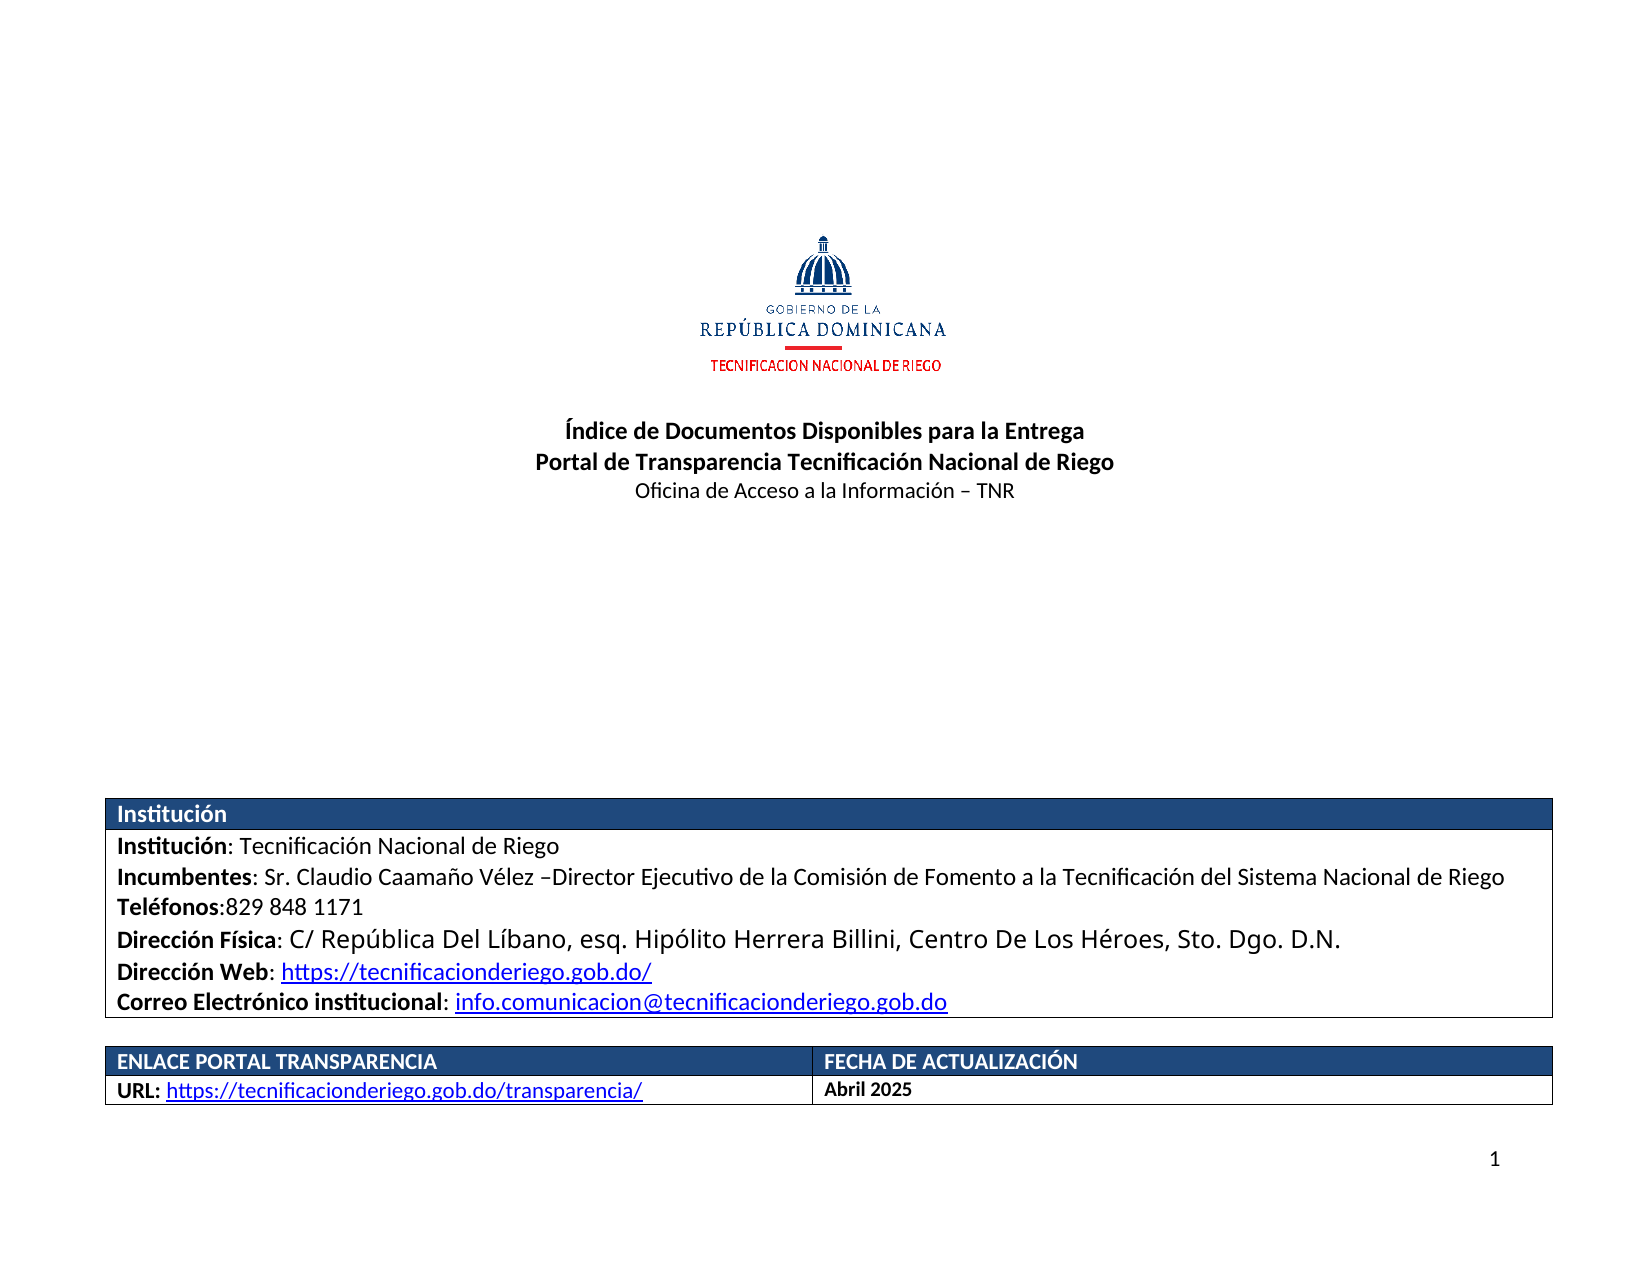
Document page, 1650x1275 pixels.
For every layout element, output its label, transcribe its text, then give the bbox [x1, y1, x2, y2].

table_header ENLACE PORTAL TRANSPARENCIA [106, 1047, 812, 1075]
table_header FECHA DE ACTUALIZACIÓN [813, 1047, 1552, 1075]
picture [668, 207, 983, 416]
table_cell Abril 2025 [813, 1076, 1552, 1104]
table_cell URL: https://tecnificacionderiego.gob.do/transparencia/ [106, 1076, 812, 1104]
table_cell Institución: Tecnificación Nacional de Riego Incumbentes: Sr. Claudio Caamaño Vélez –Director Ejecutivo de la Comisión de Fomento a la Tecnificación del Sistema Nacional de Riego Teléfonos:829 848 1171 Dirección Física: C/ República Del Líbano, esq. Hipólito Herrera Billini, Centro De Los Héroes, Sto. Dgo. D.N. Dirección Web: https://tecnificacionderiego.gob.do/ Correo Electrónico institucional: info.comunicacion@tecnificacionderiego.gob.do [106, 830, 1552, 1017]
table_header Institución [106, 799, 1552, 829]
